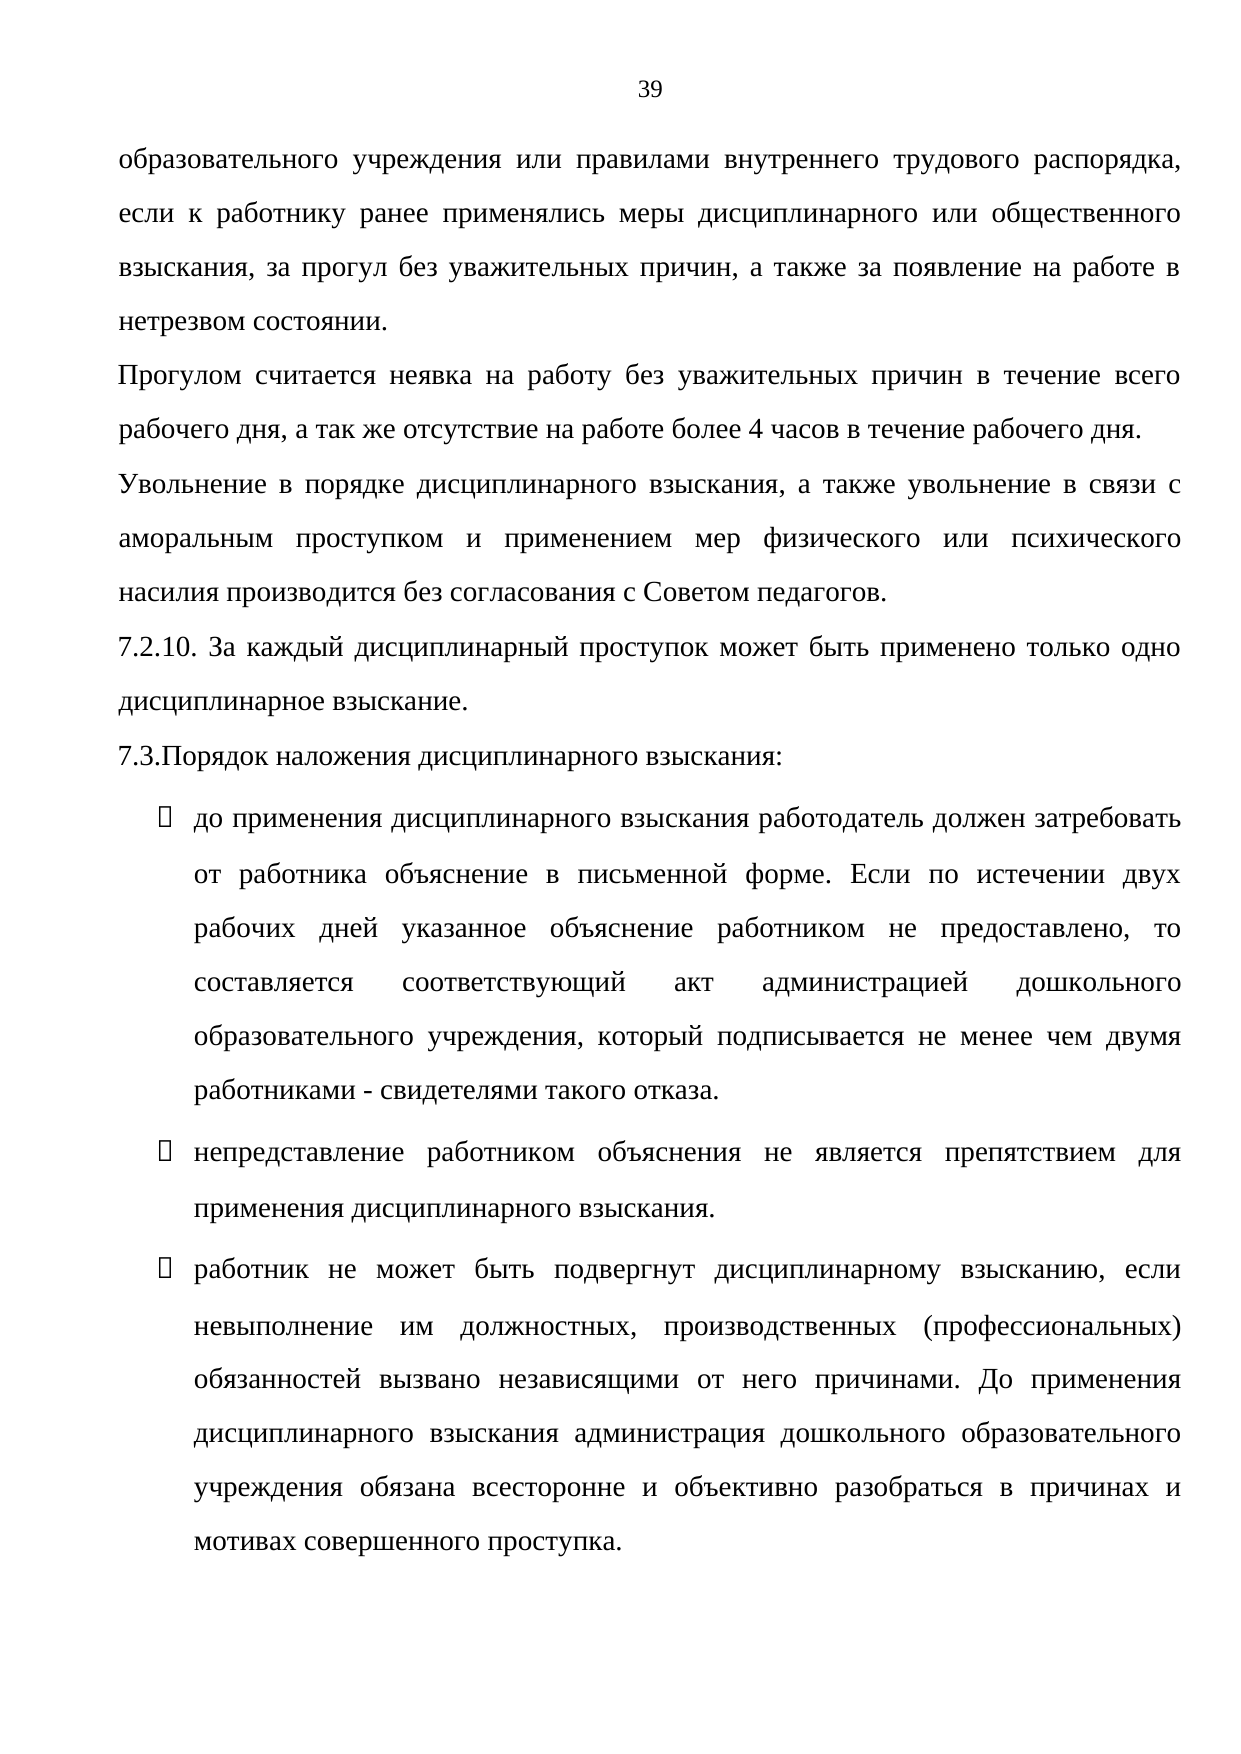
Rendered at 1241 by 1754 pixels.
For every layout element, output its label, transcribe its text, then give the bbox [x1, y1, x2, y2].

list непредставление работником объяснения не является препятствием для применения дисциплинарного взыскания. [156, 1130, 1182, 1223]
text Прогулом считается неявка на работу без уважительных причин в течение всего рабочего дня, а так же отсутствие на работе более 4 часов в течение рабочего дня. [117, 357, 1182, 444]
list до применения дисциплинарного взыскания работодатель должен затребовать от работника объяснение в письменной форме. Если по истечении двух рабочих дней указанное объяснение работником не предоставлено, то составляется соответствующий акт администрацией дошкольного образовательного учреждения, который подписывается не менее чем двумя работниками - свидетелями такого отказа. [156, 796, 1182, 1106]
text 7.3.Порядок наложения дисциплинарного взыскания: [117, 738, 1182, 771]
text Увольнение в порядке дисциплинарного взыскания, а также увольнение в связи с аморальным проступком и применением мер физического или психического насилия производится без согласования с Советом педагогов. [117, 466, 1182, 607]
text 7.2.10. За каждый дисциплинарный проступок может быть применено только одно дисциплинарное взыскание. [117, 629, 1182, 716]
list работник не может быть подвергнут дисциплинарному взысканию, если невыполнение им должностных, производственных (профессиональных) обязанностей вызвано независящими от него причинами. До применения дисциплинарного взыскания администрация дошкольного образовательного учреждения обязана всесторонне и объективно разобраться в причинах и мотивах совершенного проступка. [156, 1248, 1182, 1557]
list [117, 141, 1182, 337]
